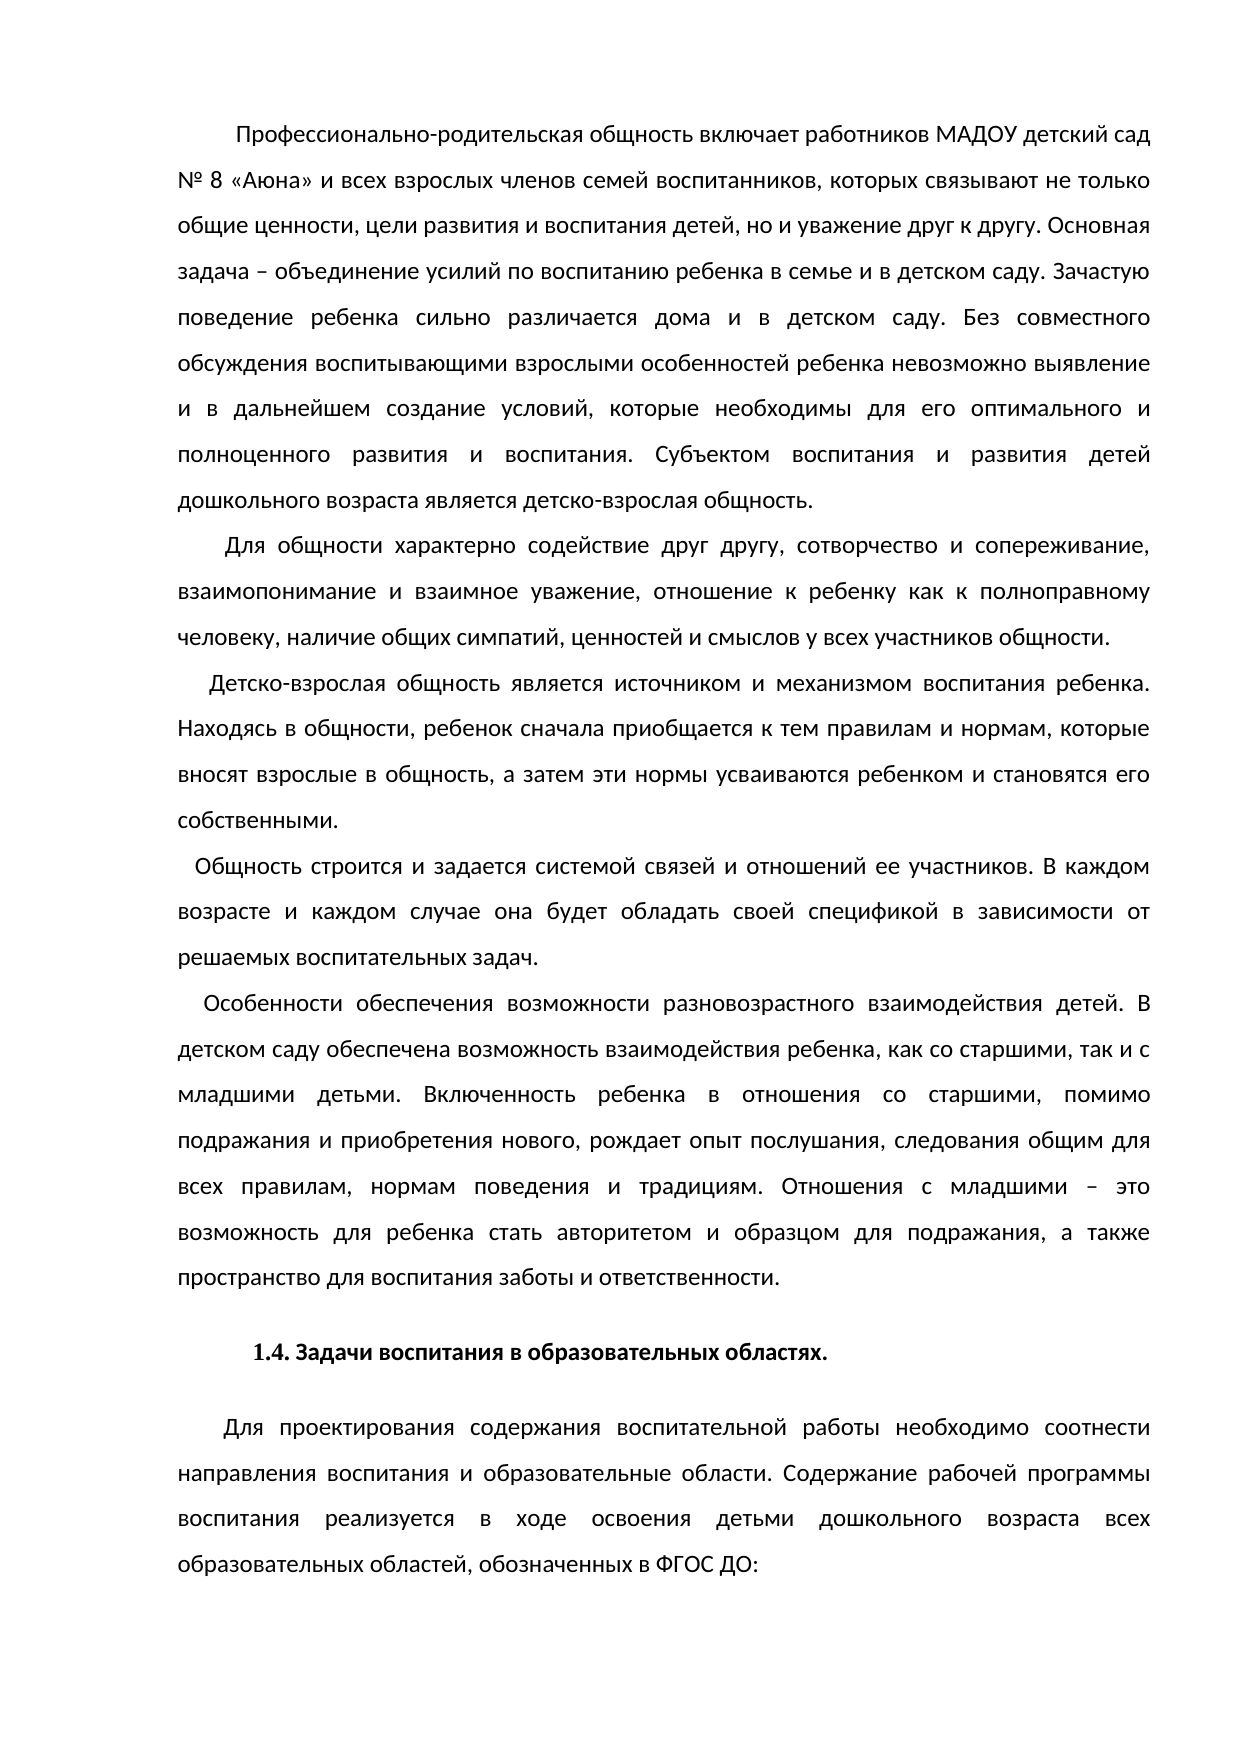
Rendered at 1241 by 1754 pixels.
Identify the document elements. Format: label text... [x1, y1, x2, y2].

list 1.4. Задачи воспитания в образовательных областях. [252, 1336, 1152, 1367]
text Детско-взрослая общность является источником и механизмом воспитания ребенка. Находясь в общности, ребенок сначала приобщается к тем правилам и нормам, которые вносят взрослые в общность, а затем эти нормы усваиваются ребенком и становятся его собственными. [177, 667, 1152, 834]
text Общность строится и задается системой связей и отношений ее участников. В каждом возрасте и каждом случае она будет обладать своей спецификой в зависимости от решаемых воспитательных задач. [177, 850, 1152, 972]
text Профессионально-родительская общность включает работников МАДОУ детский сад № 8 «Аюна» и всех взрослых членов семей воспитанников, которых связывают не только общие ценности, цели развития и воспитания детей, но и уважение друг к другу. Основная задача – объединение усилий по воспитанию ребенка в семье и в детском саду. Зачастую поведение ребенка сильно различается дома и в детском саду. Без совместного обсуждения воспитывающими взрослыми особенностей ребенка невозможно выявление и в дальнейшем создание условий, которые необходимы для его оптимального и полноценного развития и воспитания. Субъектом воспитания и развития детей дошкольного возраста является детско-взрослая общность. [177, 118, 1152, 514]
text Особенности обеспечения возможности разновозрастного взаимодействия детей. В детском саду обеспечена возможность взаимодействия ребенка, как со старшими, так и с младшими детьми. Включенность ребенка в отношения со старшими, помимо подражания и приобретения нового, рождает опыт послушания, следования общим для всех правилам, нормам поведения и традициям. Отношения с младшими – это возможность для ребенка стать авторитетом и образцом для подражания, а также пространство для воспитания заботы и ответственности. [177, 987, 1152, 1292]
text Для общности характерно содействие друг другу, сотворчество и сопереживание, взаимопонимание и взаимное уважение, отношение к ребенку как к полноправному человеку, наличие общих симпатий, ценностей и смыслов у всех участников общности. [177, 530, 1152, 652]
text Для проектирования содержания воспитательной работы необходимо соотнести направления воспитания и образовательные области. Содержание рабочей программы воспитания реализуется в ходе освоения детьми дошкольного возраста всех образовательных областей, обозначенных в ФГОС ДО: [177, 1411, 1152, 1579]
